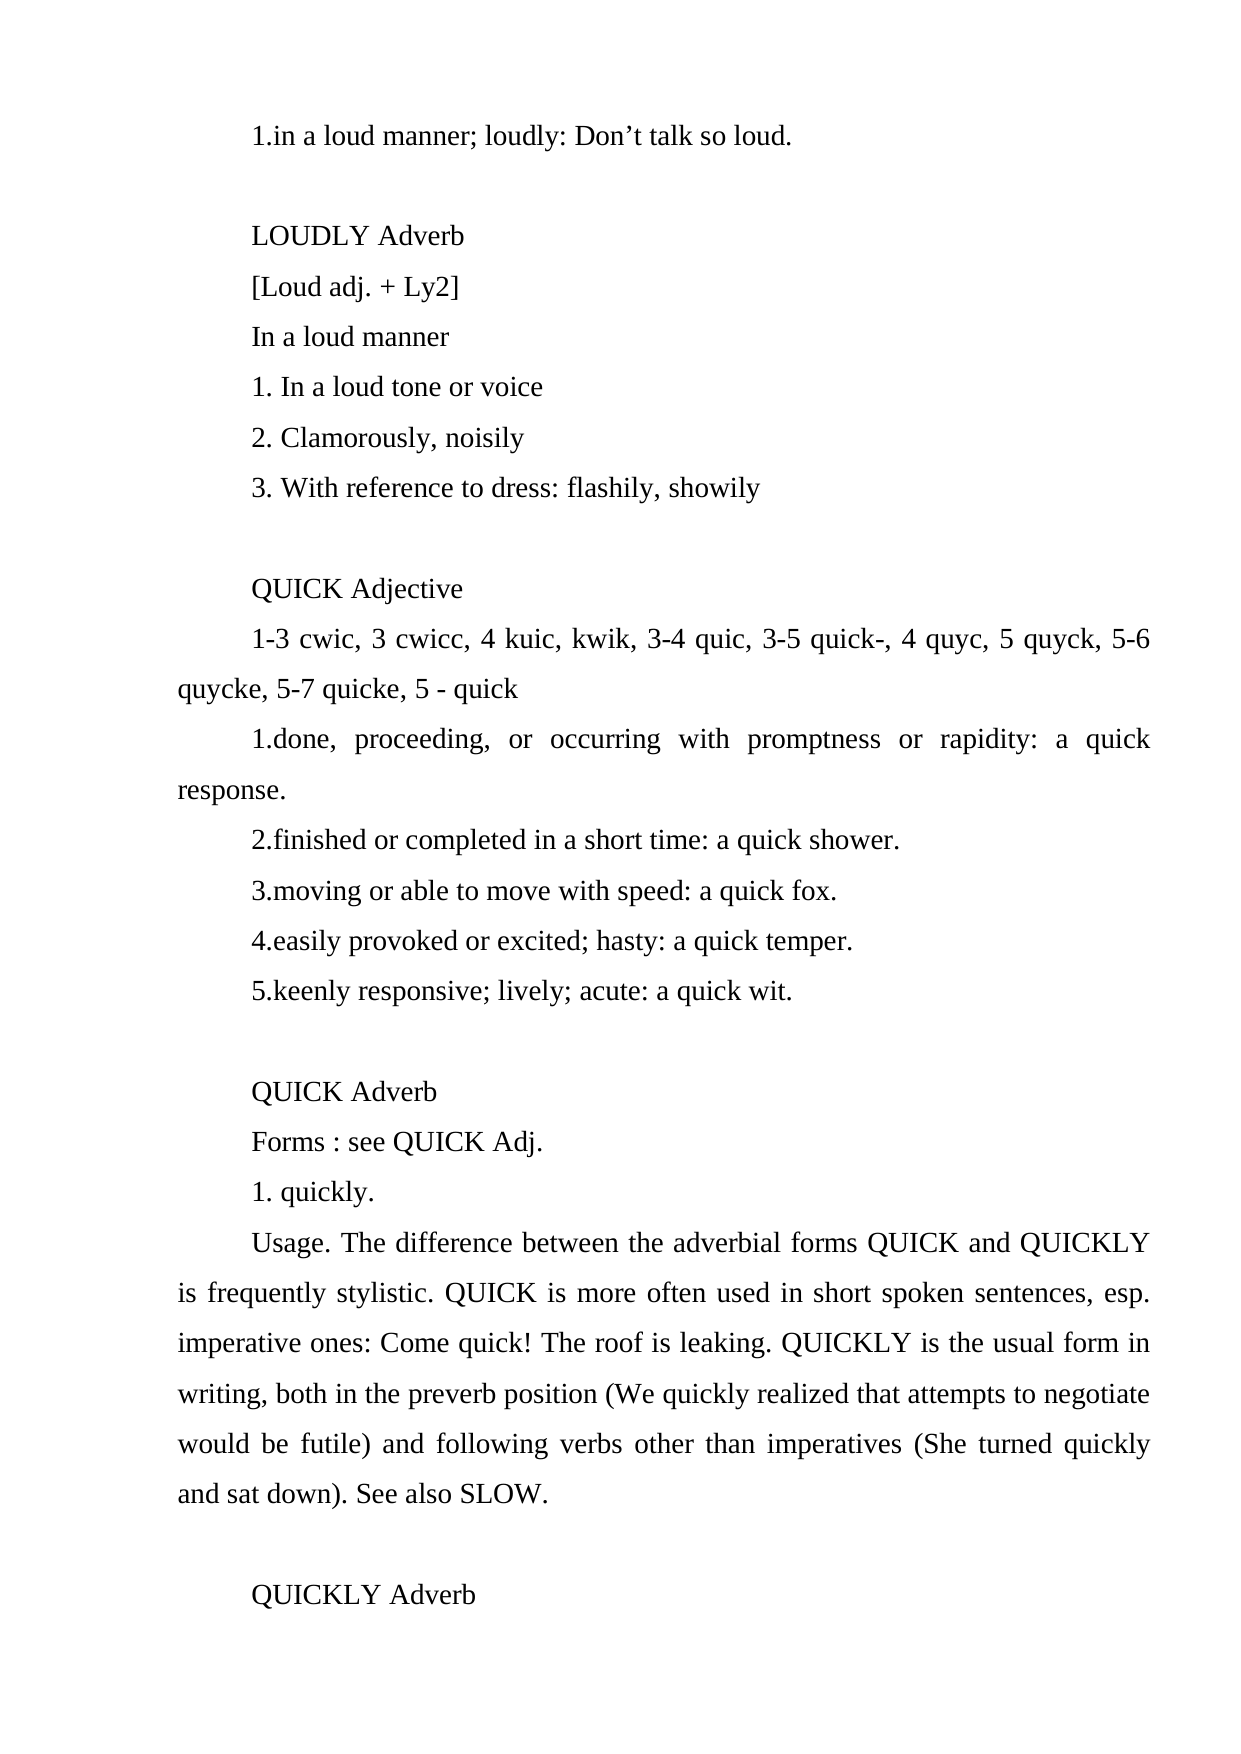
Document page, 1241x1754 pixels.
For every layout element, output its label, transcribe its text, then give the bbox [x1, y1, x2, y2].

list 3. With reference to dress: flashily, showily [177, 470, 1152, 504]
list Forms : see QUICK Adj. [177, 1124, 1152, 1158]
list 1. In a loud tone or voice [177, 370, 1152, 403]
list QUICK Adverb [177, 1074, 1152, 1108]
list In a loud manner [177, 319, 1152, 353]
list LOUDLY Adverb [177, 219, 1152, 252]
list 1. quickly. [177, 1175, 1152, 1208]
list QUICK Adjective [177, 571, 1152, 604]
list 5.keenly responsive; lively; acute: a quick wit. [177, 973, 1152, 1007]
list 1.in a loud manner; loudly: Don’t talk so loud. [177, 118, 1152, 152]
list 2. Clamorously, noisily [177, 420, 1152, 453]
list 4.easily provoked or excited; hasty: a quick temper. [177, 923, 1152, 957]
list [Loud adj. + Ly2] [177, 269, 1152, 303]
list 1.done, proceeding, or occurring with promptness or rapidity: a quick response. [177, 722, 1152, 806]
list 3.moving or able to move with speed: a quick fox. [177, 873, 1152, 906]
list Usage. The difference between the adverbial forms QUICK and QUICKLY is frequently stylistic. QUICK is more often used in short spoken sentences, esp. imperative ones: Come quick! The roof is leaking. QUICKLY is the usual form in writing, both in the preverb position (We quickly realized that attempts to negotiate would be futile) and following verbs other than imperatives (She turned quickly and sat down). See also SLOW. [177, 1225, 1152, 1510]
list 2.finished or completed in a short time: a quick shower. [177, 822, 1152, 856]
list 1-3 cwic, 3 cwicc, 4 kuic, kwik, 3-4 quic, 3-5 quick-, 4 quyc, 5 quyck, 5-6 quycke, 5-7 quicke, 5 - quick [177, 621, 1152, 705]
list QUICKLY Adverb [177, 1577, 1152, 1611]
